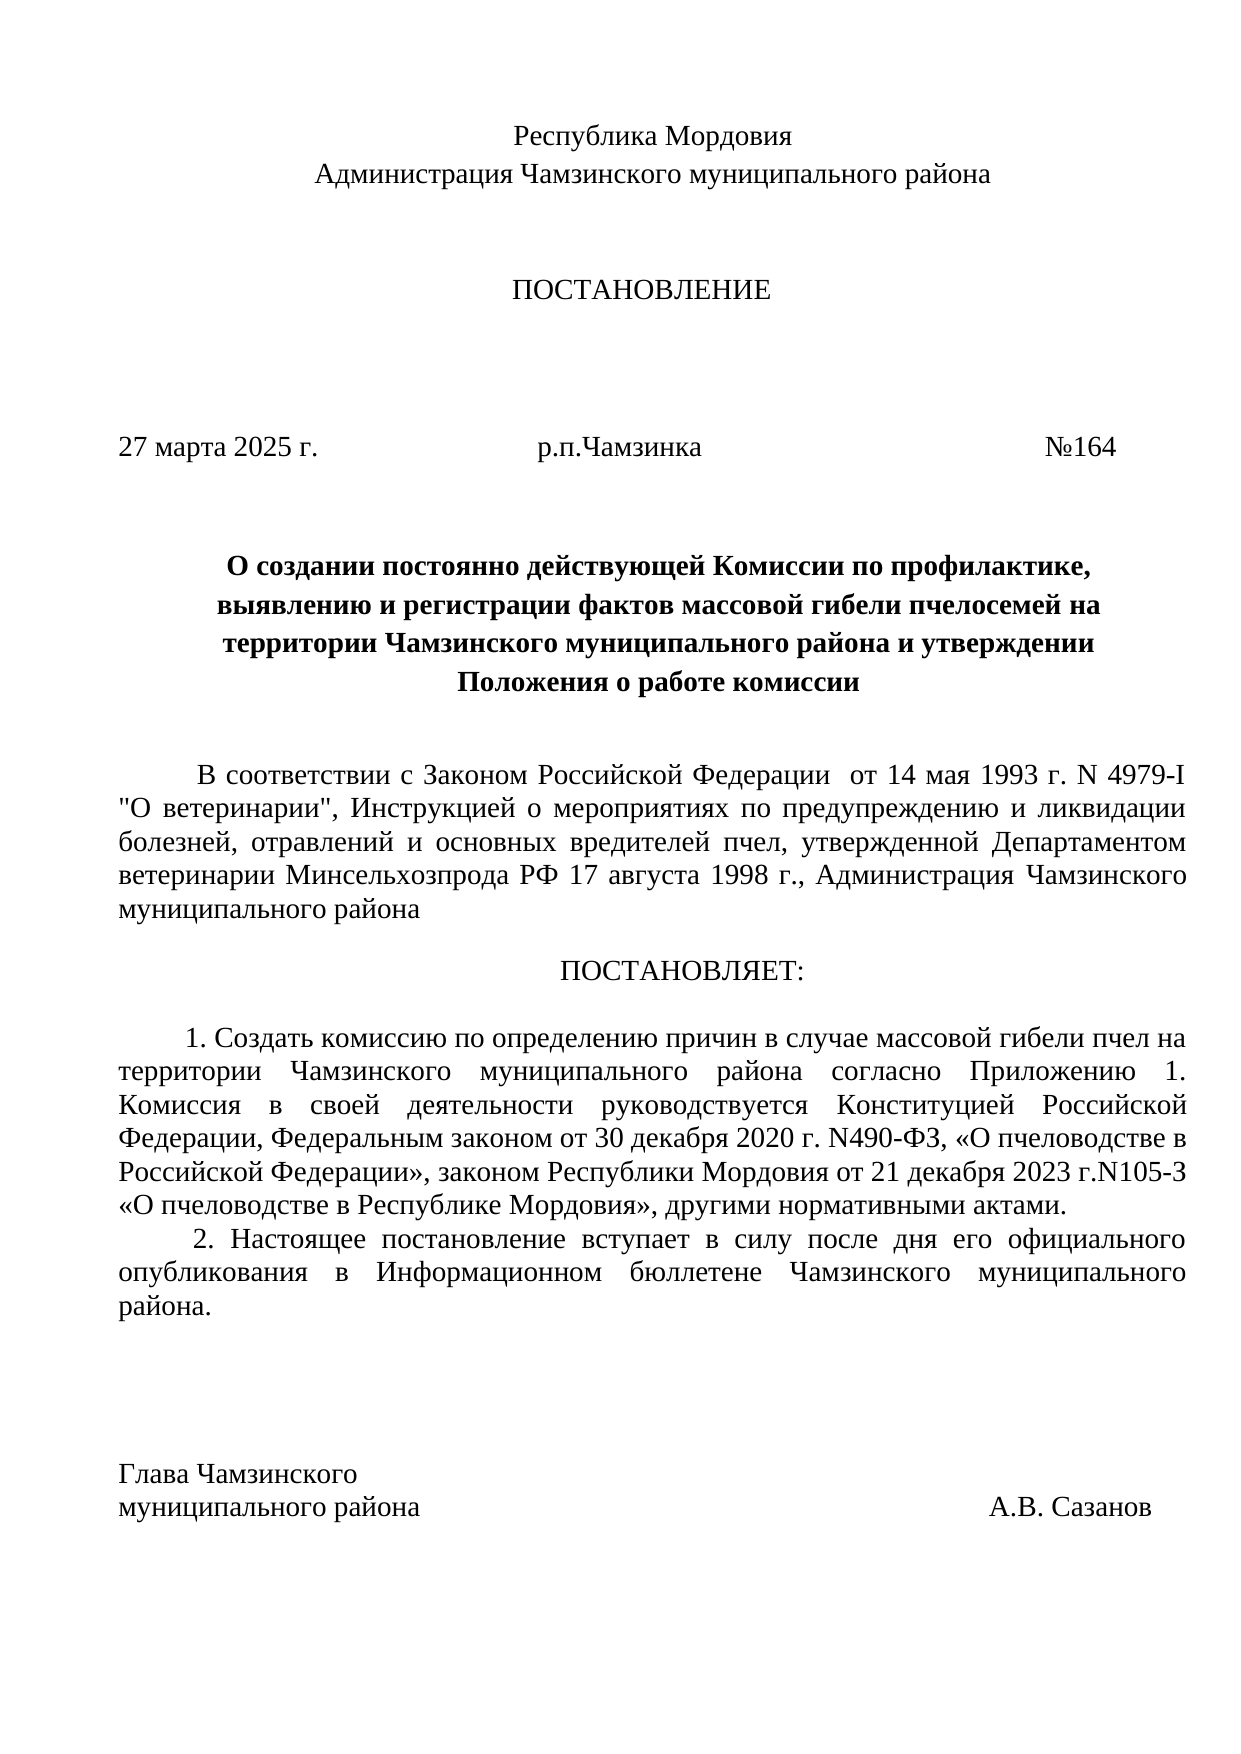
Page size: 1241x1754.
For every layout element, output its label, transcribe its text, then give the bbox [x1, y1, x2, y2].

text муниципального района А.В. Сазанов [118, 1489, 1187, 1523]
text Республика Мордовия [118, 118, 1187, 152]
text В соответствии с Законом Российской Федерации от 14 мая 1993 г. N 4979-I "О ветеринарии", Инструкцией о мероприятиях по предупреждению и ликвидации болезней, отравлений и основных вредителей пчел, утвержденной Департаментом ветеринарии Минсельхозпрода РФ 17 августа 1998 г., Администрация Чамзинского муниципального района [118, 757, 1187, 924]
text О создании постоянно действующей Комиссии по профилактике, выявлению и регистрации фактов массовой гибели пчелосемей на территории Чамзинского муниципального района и утверждении Положения о работе комиссии [148, 548, 1169, 697]
text Глава Чамзинского [118, 1456, 1187, 1489]
text ПОСТАНОВЛЕНИЕ [118, 272, 1187, 306]
text 1. Создать комиссию по определению причин в случае массовой гибели пчел на территории Чамзинского муниципального района согласно Приложению 1. Комиссия в своей деятельности руководствуется Конституцией Российской Федерации, Федеральным законом от 30 декабря 2020 г. N490-ФЗ, «О пчеловодстве в Российской Федерации», законом Республики Мордовия от 21 декабря 2023 г.N105-З «О пчеловодстве в Республике Мордовия», другими нормативными актами. [118, 1020, 1187, 1221]
text Администрация Чамзинского муниципального района [118, 157, 1187, 190]
text 27 марта 2025 г. р.п.Чамзинка №164 [118, 429, 1187, 463]
text ПОСТАНОВЛЯЕТ: [118, 953, 1187, 986]
text 2. Настоящее постановление вступает в силу после дня его официального опубликования в Информационном бюллетене Чамзинского муниципального района. [118, 1221, 1187, 1322]
